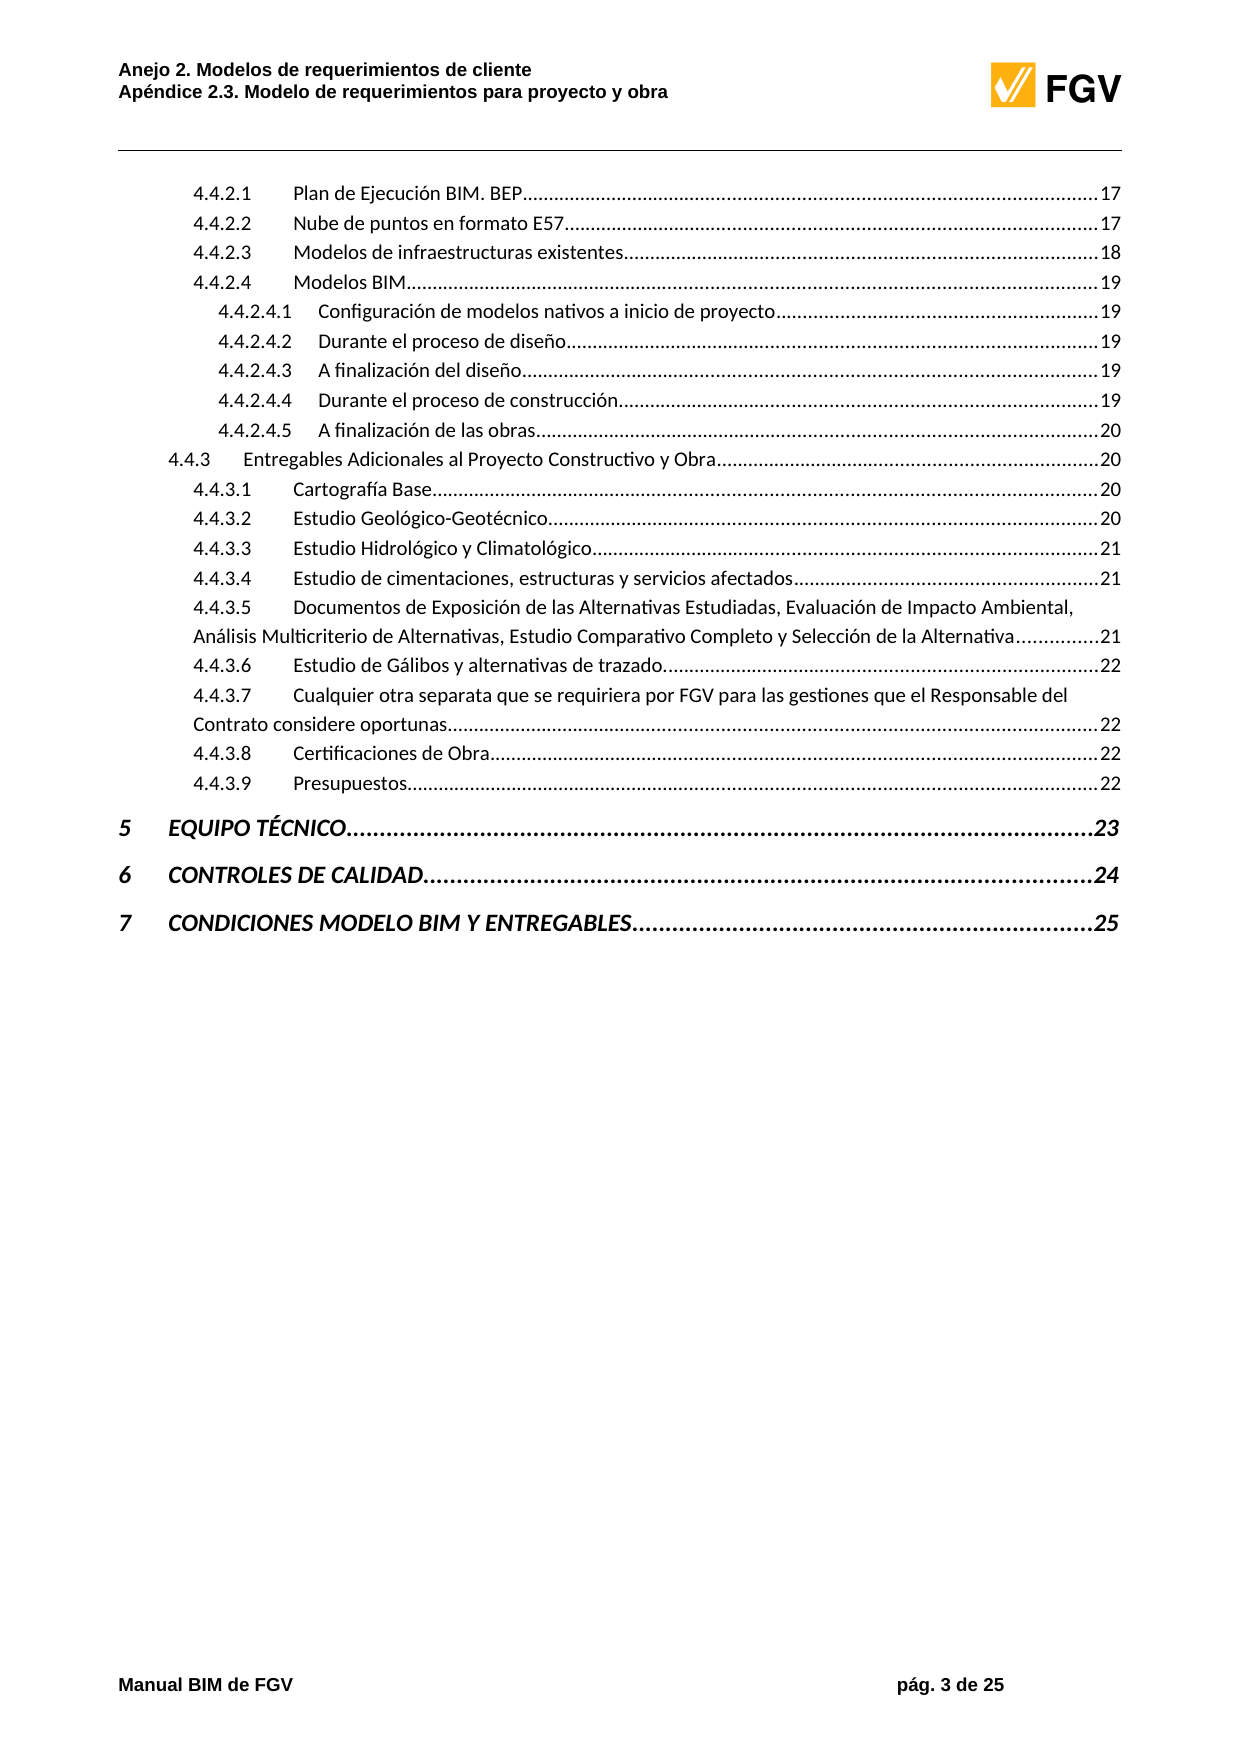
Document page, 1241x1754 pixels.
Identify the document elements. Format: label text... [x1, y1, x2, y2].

text 4.4.2.3 Modelos de infraestructuras existentes. 18 [193, 239, 1122, 265]
text 6 CONTROLES DE CALIDAD 24 [118, 860, 1122, 890]
text 7 CONDICIONES MODELO BIM Y ENTREGABLES 25 [118, 907, 1122, 938]
text 4.4.3.9 Presupuestos 22 [193, 770, 1122, 796]
text 4.4.3.3 Estudio Hidrológico y Climatológico 21 [193, 535, 1122, 561]
text 4.4.2.4.4 Durante el proceso de construcción. 19 [218, 387, 1122, 413]
text 4.4.3 Entregables Adicionales al Proyecto Constructivo y Obra 20 [168, 446, 1122, 472]
text 4.4.3.7 Cualquier otra separata que se requiriera por FGV para las gestiones que el Responsable del Contrato considere oportunas. 22 [193, 682, 1122, 737]
text 4.4.2.4.3 A finalización del diseño 19 [218, 358, 1122, 383]
text 4.4.2.4.5 A finalización de las obras 20 [218, 417, 1122, 442]
text 4.4.2.1 Plan de Ejecución BIM. BEP 17 [193, 180, 1122, 206]
text 4.4.3.6 Estudio de Gálibos y alternativas de trazado. 22 [193, 653, 1122, 678]
text 4.4.2.2 Nube de puntos en formato E57 17 [193, 210, 1122, 235]
picture [983, 55, 1130, 116]
text 4.4.2.4.1 Configuración de modelos nativos a inicio de proyecto 19 [218, 298, 1122, 324]
text 4.4.3.1 Cartografía Base 20 [193, 476, 1122, 501]
text 4.4.3.8 Certificaciones de Obra 22 [193, 741, 1122, 766]
text 4.4.3.4 Estudio de cimentaciones, estructuras y servicios afectados 21 [193, 565, 1122, 590]
text 4.4.3.2 Estudio Geológico-Geotécnico 20 [193, 506, 1122, 531]
text 4.4.2.4 Modelos BIM 19 [193, 269, 1122, 294]
text 5 EQUIPO TÉCNICO 23 [118, 812, 1122, 843]
text 4.4.3.5 Documentos de Exposición de las Alternativas Estudiadas, Evaluación de Impacto Ambiental, Análisis Multicriterio de Alternativas, Estudio Comparativo Completo y Selección de la Alternativa 21 [193, 594, 1122, 649]
text 4.4.2.4.2 Durante el proceso de diseño 19 [218, 328, 1122, 353]
